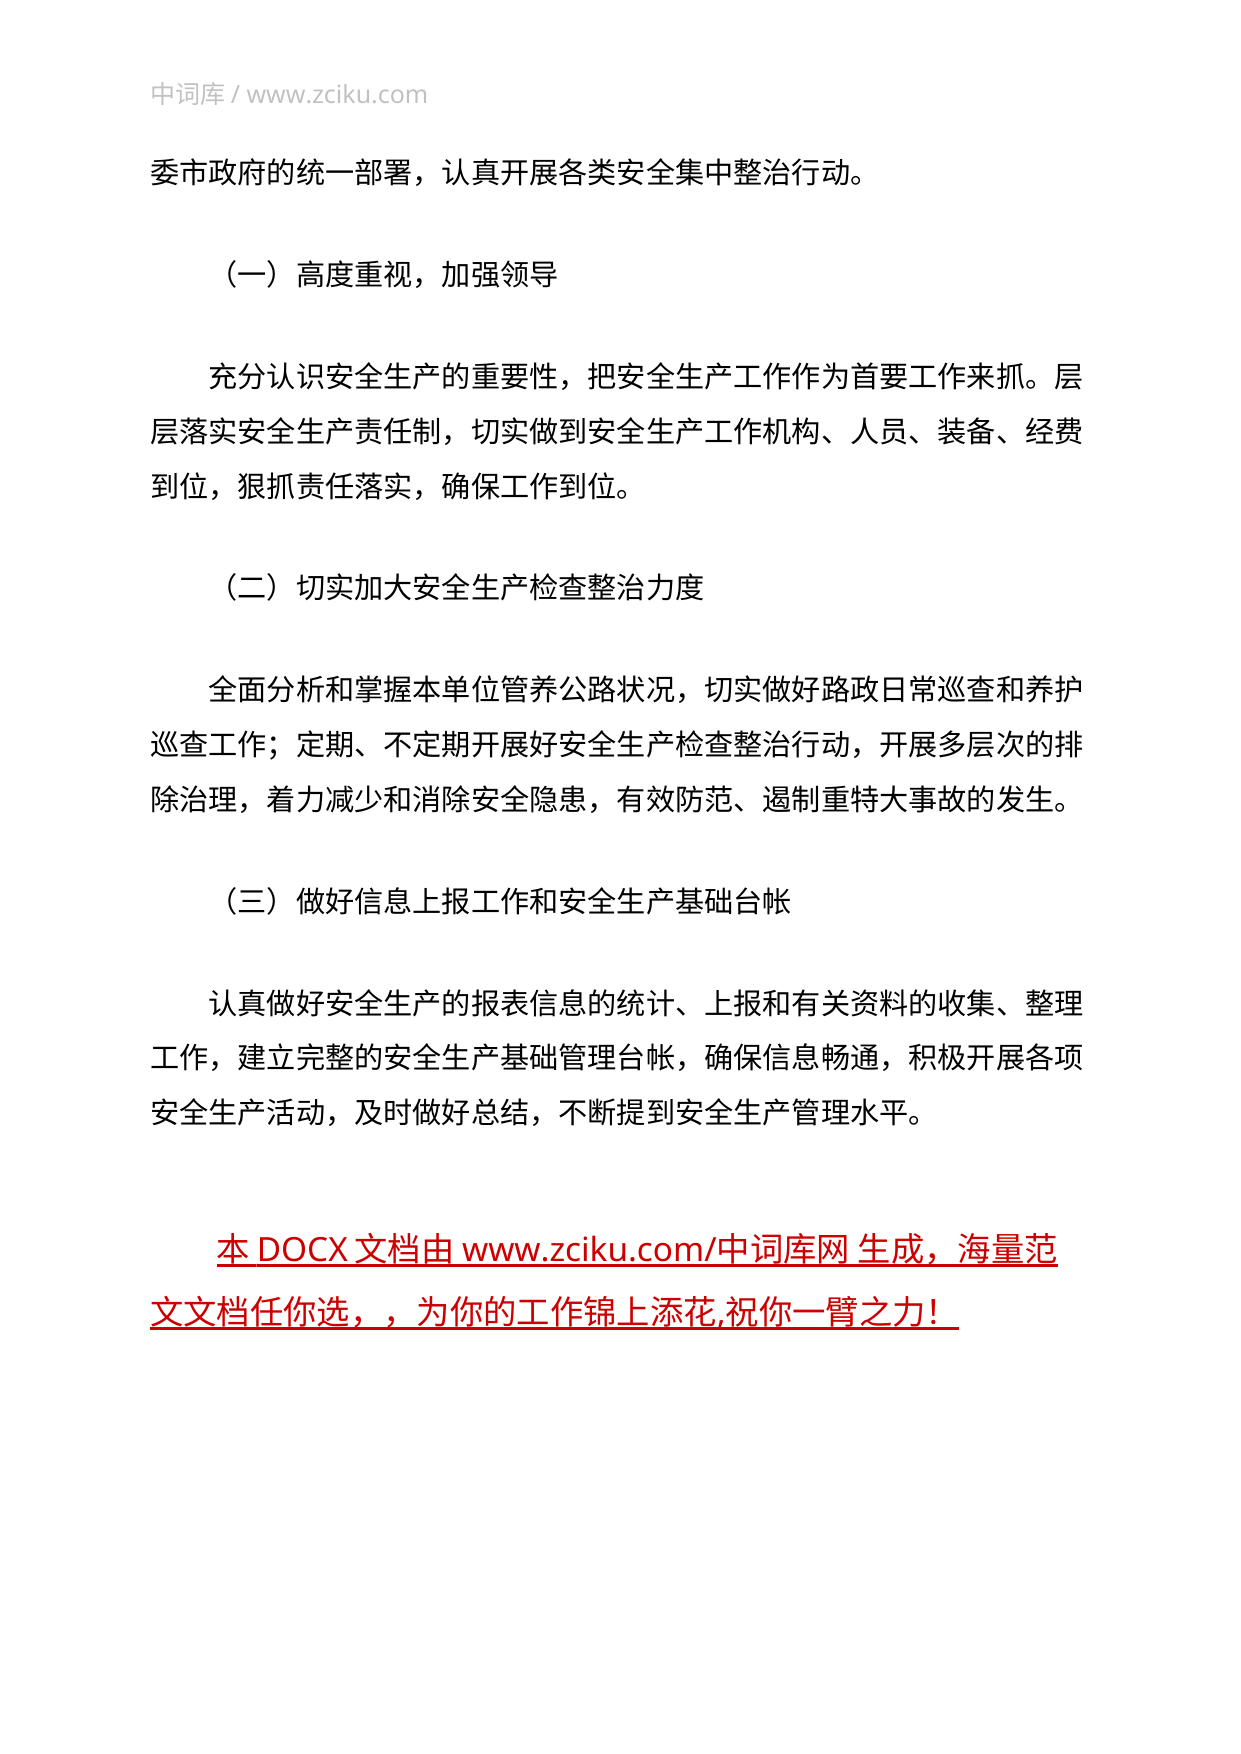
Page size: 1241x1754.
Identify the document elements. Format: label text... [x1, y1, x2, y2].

text 认真做好安全生产的报表信息的统计、上报和有关资料的收集、整理工作，建立完整的安全生产基础管理台帐，确保信息畅通，积极开展各项安全生产活动，及时做好总结，不断提到安全生产管理水平。 [150, 980, 1090, 1132]
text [150, 150, 1090, 192]
text （一）高度重视，加强领导 [150, 252, 1090, 294]
text 本DOCX文档由 www.zciku.com/中词库网 生成，海量范文文档任你选，，为你的工作锦上添花,祝你一臂之力！ [150, 1223, 1090, 1334]
text （三）做好信息上报工作和安全生产基础台帐 [150, 878, 1090, 921]
text 全面分析和掌握本单位管养公路状况，切实做好路政日常巡查和养护巡查工作；定期、不定期开展好安全生产检查整治行动，开展多层次的排除治理，着力减少和消除安全隐患，有效防范、遏制重特大事故的发生。 [150, 667, 1090, 819]
text 充分认识安全生产的重要性，把安全生产工作作为首要工作来抓。层层落实安全生产责任制，切实做到安全生产工作机构、人员、装备、经费到位，狠抓责任落实，确保工作到位。 [150, 353, 1090, 506]
text （二）切实加大安全生产检查整治力度 [150, 565, 1090, 607]
